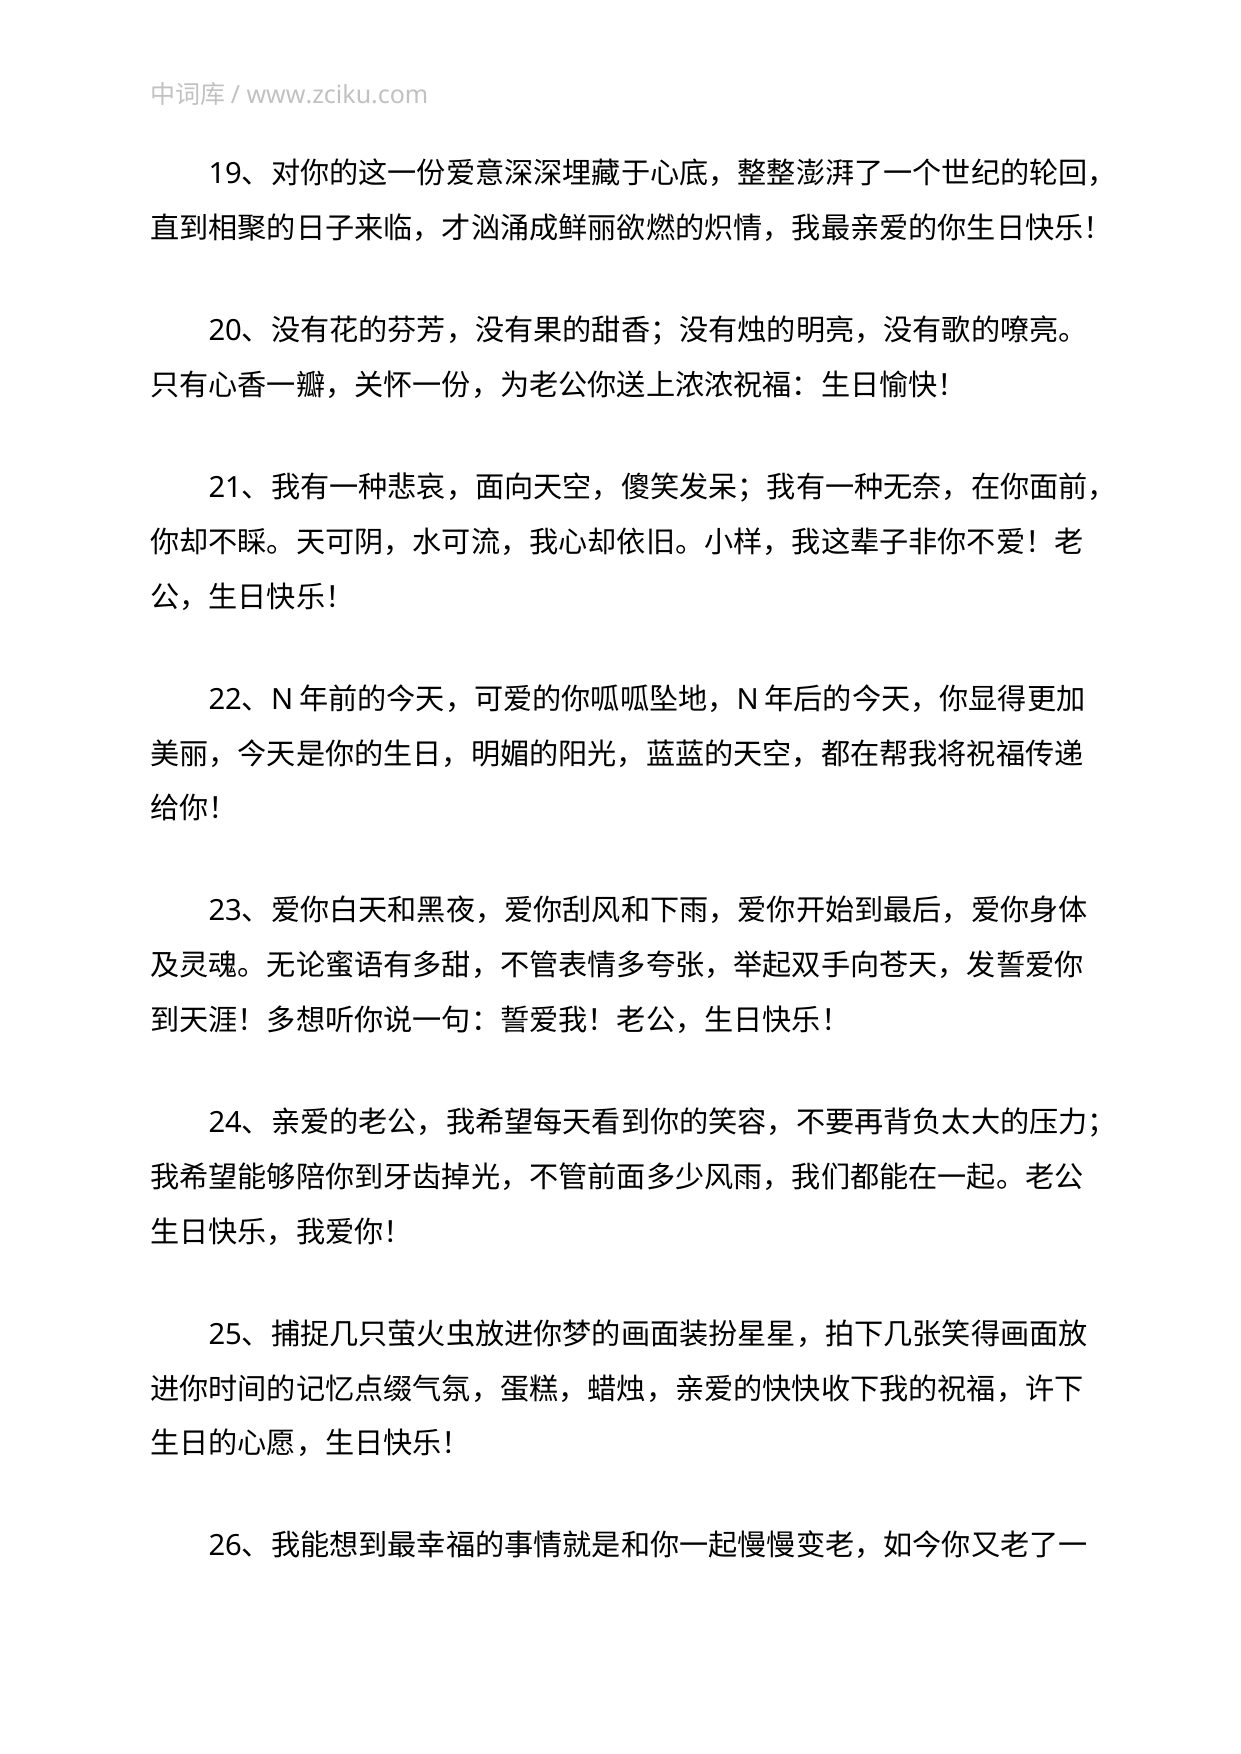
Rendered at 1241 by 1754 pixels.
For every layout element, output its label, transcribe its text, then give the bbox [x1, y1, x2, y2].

text 22、N年前的今天，可爱的你呱呱坠地，N年后的今天，你显得更加美丽，今天是你的生日，明媚的阳光，蓝蓝的天空，都在帮我将祝福传递给你！ [150, 675, 1090, 827]
text 24、亲爱的老公，我希望每天看到你的笑容，不要再背负太大的压力；我希望能够陪你到牙齿掉光，不管前面多少风雨，我们都能在一起。老公生日快乐，我爱你！ [150, 1098, 1090, 1251]
text 19、对你的这一份爱意深深埋藏于心底，整整澎湃了一个世纪的轮回，直到相聚的日子来临，才汹涌成鲜丽欲燃的炽情，我最亲爱的你生日快乐！ [150, 150, 1090, 247]
text 25、捕捉几只萤火虫放进你梦的画面装扮星星，拍下几张笑得画面放进你时间的记忆点缀气氛，蛋糕，蜡烛，亲爱的快快收下我的祝福，许下生日的心愿，生日快乐！ [150, 1310, 1090, 1462]
text 21、我有一种悲哀，面向天空，傻笑发呆；我有一种无奈，在你面前，你却不睬。天可阴，水可流，我心却依旧。小样，我这辈子非你不爱！老公，生日快乐！ [150, 463, 1090, 616]
text 20、没有花的芬芳，没有果的甜香；没有烛的明亮，没有歌的嘹亮。只有心香一瓣，关怀一份，为老公你送上浓浓祝福：生日愉快！ [150, 307, 1090, 404]
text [150, 1522, 1090, 1564]
text 23、爱你白天和黑夜，爱你刮风和下雨，爱你开始到最后，爱你身体及灵魂。无论蜜语有多甜，不管表情多夸张，举起双手向苍天，发誓爱你到天涯！多想听你说一句：誓爱我！老公，生日快乐！ [150, 887, 1090, 1039]
